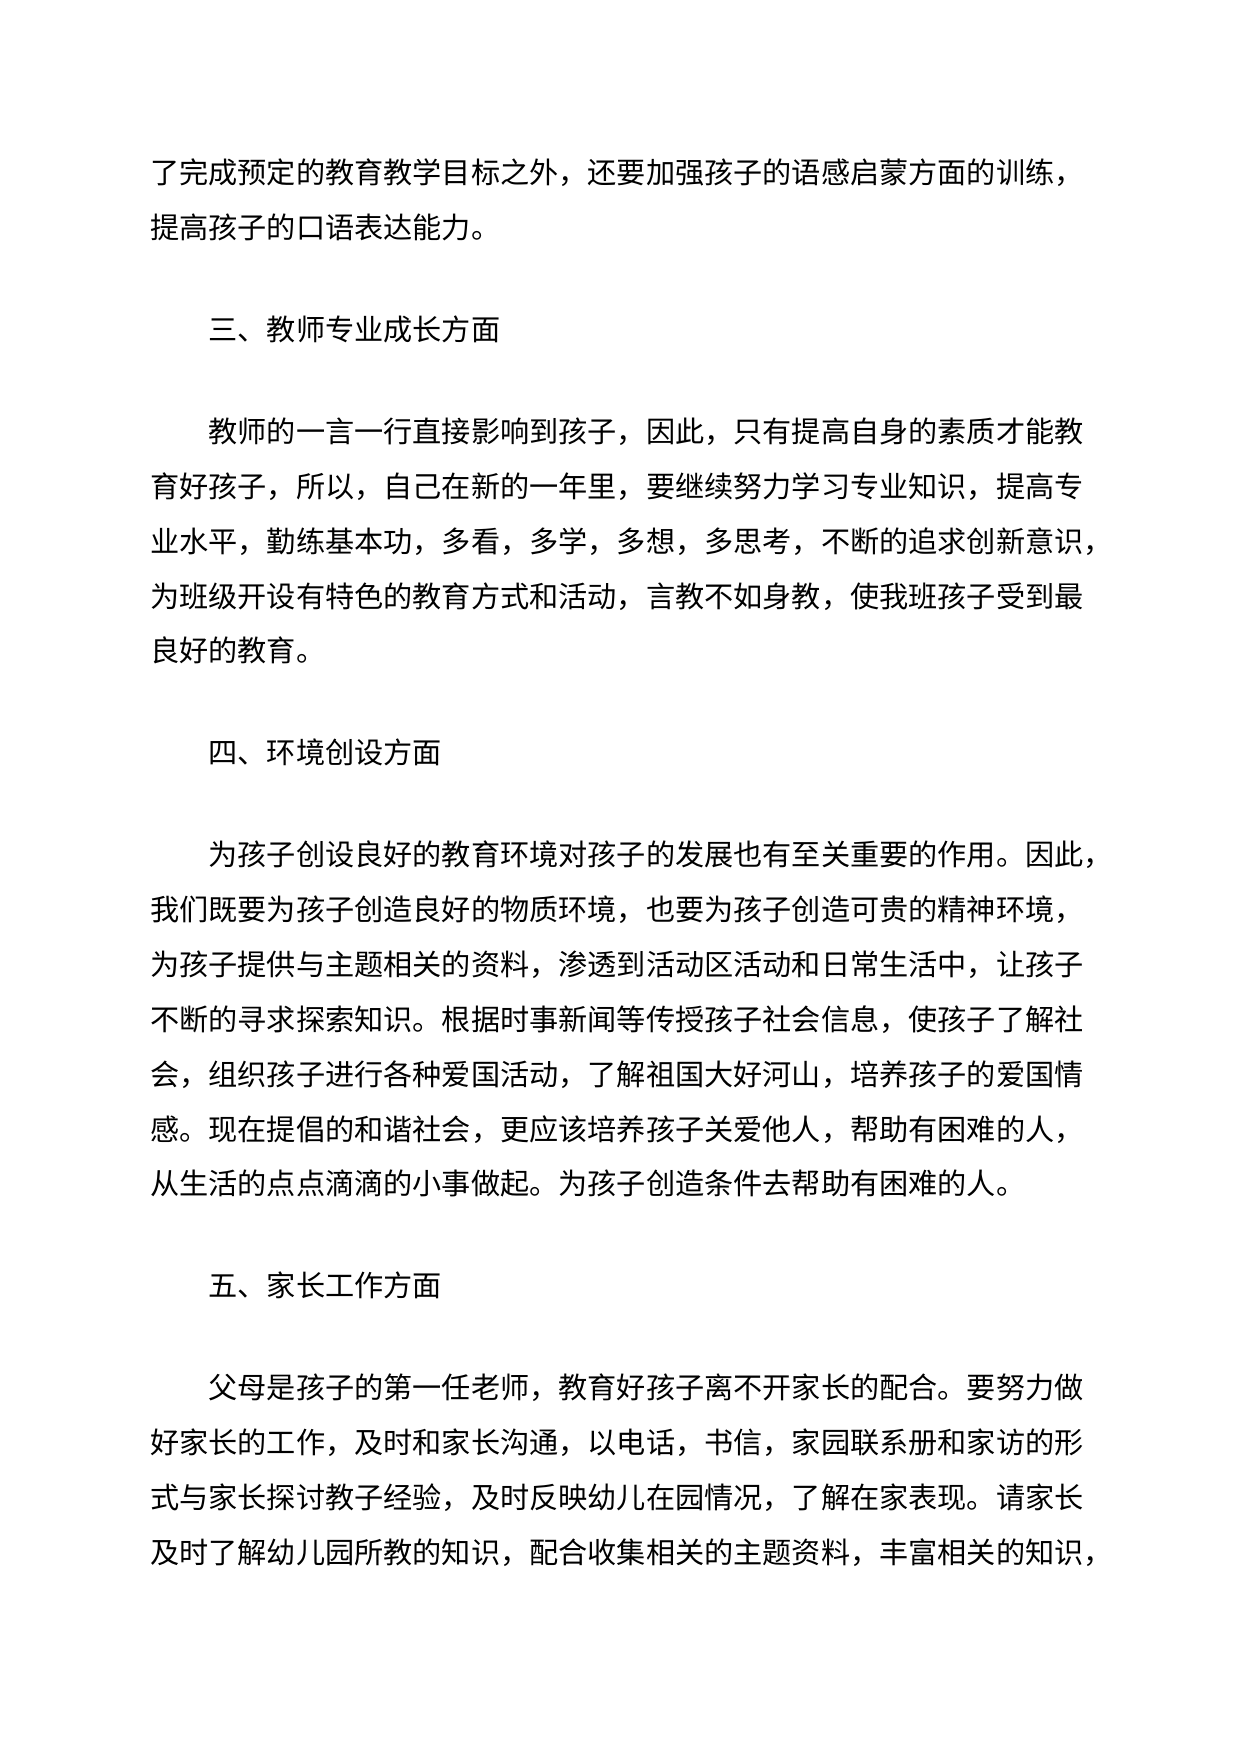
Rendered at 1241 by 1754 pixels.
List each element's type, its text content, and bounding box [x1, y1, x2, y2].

text 三、教师专业成长方面 [150, 307, 1090, 349]
text 五、家长工作方面 [150, 1263, 1090, 1305]
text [150, 150, 1090, 247]
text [150, 1364, 1090, 1571]
text 四、环境创设方面 [150, 730, 1090, 772]
text 为孩子创设良好的教育环境对孩子的发展也有至关重要的作用。因此，我们既要为孩子创造良好的物质环境，也要为孩子创造可贵的精神环境，为孩子提供与主题相关的资料，渗透到活动区活动和日常生活中，让孩子不断的寻求探索知识。根据时事新闻等传授孩子社会信息，使孩子了解社会，组织孩子进行各种爱国活动，了解祖国大好河山，培养孩子的爱国情感。现在提倡的和谐社会，更应该培养孩子关爱他人，帮助有困难的人，从生活的点点滴滴的小事做起。为孩子创造条件去帮助有困难的人。 [150, 832, 1090, 1203]
text 教师的一言一行直接影响到孩子，因此，只有提高自身的素质才能教育好孩子，所以，自己在新的一年里，要继续努力学习专业知识，提高专业水平，勤练基本功，多看，多学，多想，多思考，不断的追求创新意识，为班级开设有特色的教育方式和活动，言教不如身教，使我班孩子受到最良好的教育。 [150, 408, 1090, 670]
